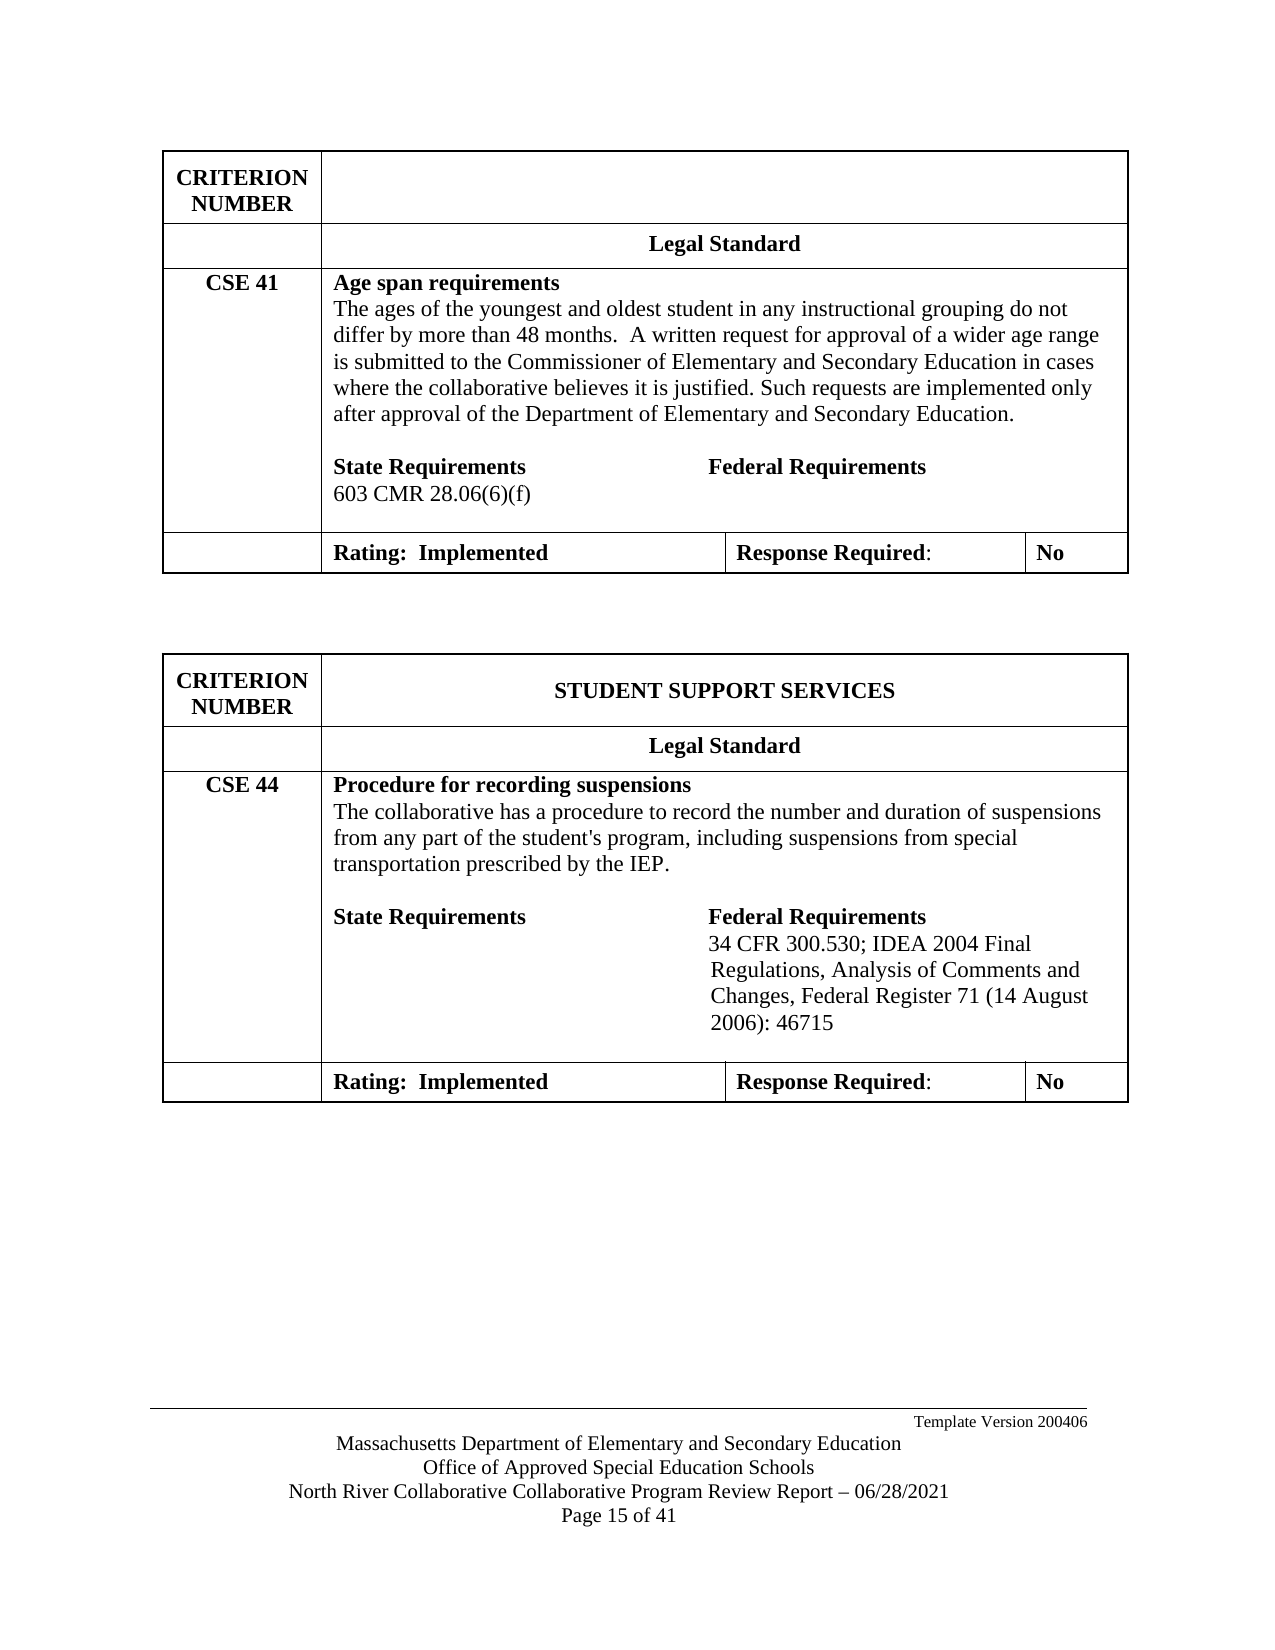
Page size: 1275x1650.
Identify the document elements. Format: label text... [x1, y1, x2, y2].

table_cell Legal Standard [322, 727, 1127, 771]
table_header CRITERION NUMBER [164, 655, 321, 726]
table_cell Response Required: [726, 1063, 1025, 1101]
table_cell Rating: Implemented [322, 1063, 725, 1101]
table_header [322, 152, 1127, 223]
table_cell [164, 727, 321, 771]
table_cell [164, 224, 321, 268]
table_cell Procedure for recording suspensions The collaborative has a procedure to record the number and duration of suspensions from any part of the student's program, including suspensions from special transportation prescribed by the IEP. State Requirements Federal Requirements 34 CFR 300.530; IDEA 2004 Final Regulations, Analysis of Comments and Changes, Federal Register 71 (14 August 2006): 46715 [322, 772, 1127, 1061]
table_cell Legal Standard [322, 224, 1127, 268]
table_cell Rating: Implemented [322, 533, 725, 572]
table_header CRITERION NUMBER [164, 152, 321, 223]
table_header STUDENT SUPPORT SERVICES [322, 655, 1127, 726]
table_cell Age span requirements The ages of the youngest and oldest student in any instructional grouping do not differ by more than 48 months. A written request for approval of a wider age range is submitted to the Commissioner of Elementary and Secondary Education in cases where the collaborative believes it is justified. Such requests are implemented only after approval of the Department of Elementary and Secondary Education. State Requirements Federal Requirements 603 CMR 28.06(6)(f) [322, 269, 1127, 532]
table_cell No [1026, 533, 1127, 572]
table_cell CSE 44 [164, 772, 321, 1061]
table_cell [164, 1063, 321, 1101]
table_cell CSE 41 [164, 269, 321, 532]
table_cell No [1026, 1063, 1127, 1101]
table_cell Response Required: [726, 533, 1025, 572]
table_cell [164, 533, 321, 572]
